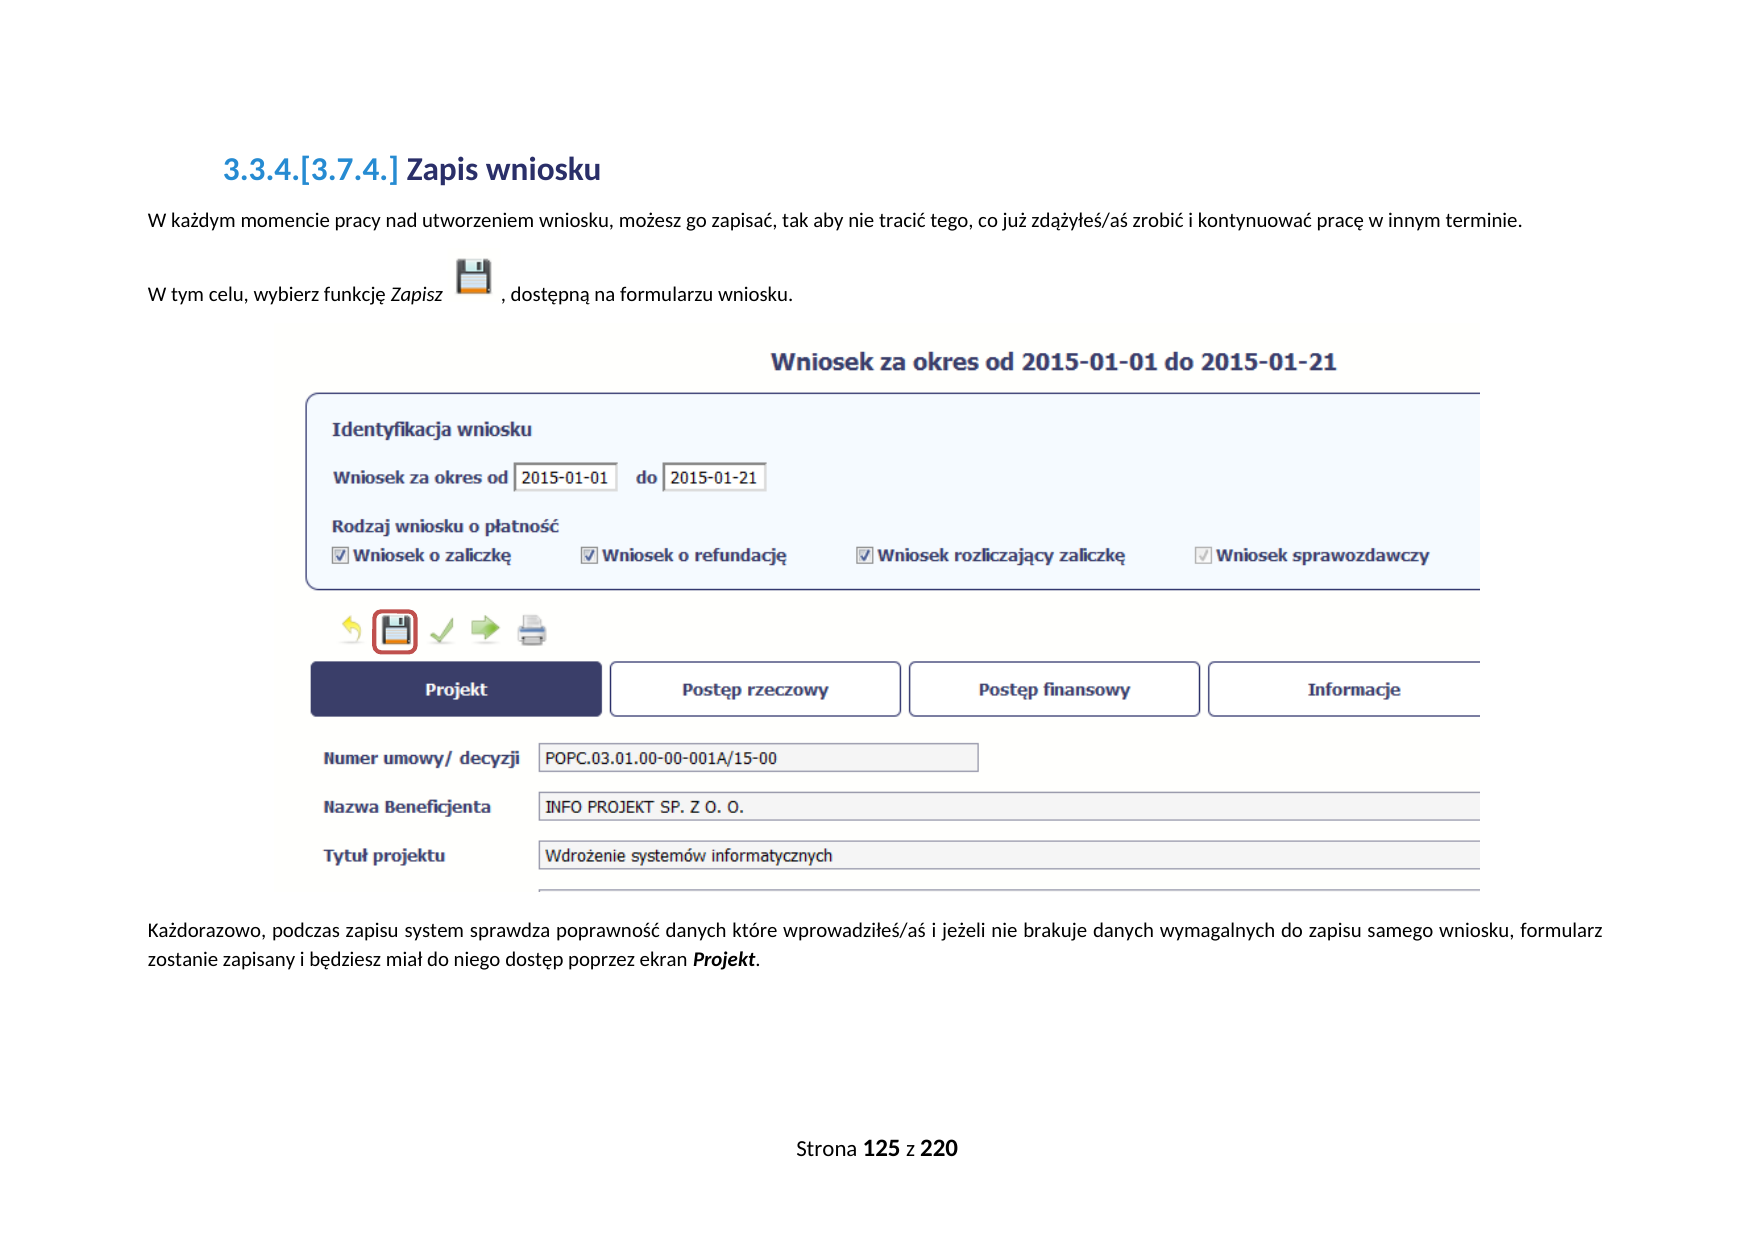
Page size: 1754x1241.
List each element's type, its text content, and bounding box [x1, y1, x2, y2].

picture [447, 248, 501, 302]
text Każdorazowo, podczas zapisu system sprawdza poprawność danych które wprowadziłeś/aś i jeżeli nie brakuje danych wymagalnych do zapisu samego wniosku, formularz zostanie zapisany i będziesz miał do niego dostęp poprzez ekran Projekt. [148, 917, 1606, 971]
text W każdym momencie pracy nad utworzeniem wniosku, możesz go zapisać, tak aby nie tracić tego, co już zdążyłeś/aś zrobić i kontynuować pracę w innym terminie. [148, 207, 1606, 232]
text W tym celu, wybierz funkcję Zapisz , dostępną na formularzu wniosku. [148, 248, 1606, 307]
picture [274, 323, 1480, 892]
subtitle Zapis wniosku [223, 148, 1606, 188]
